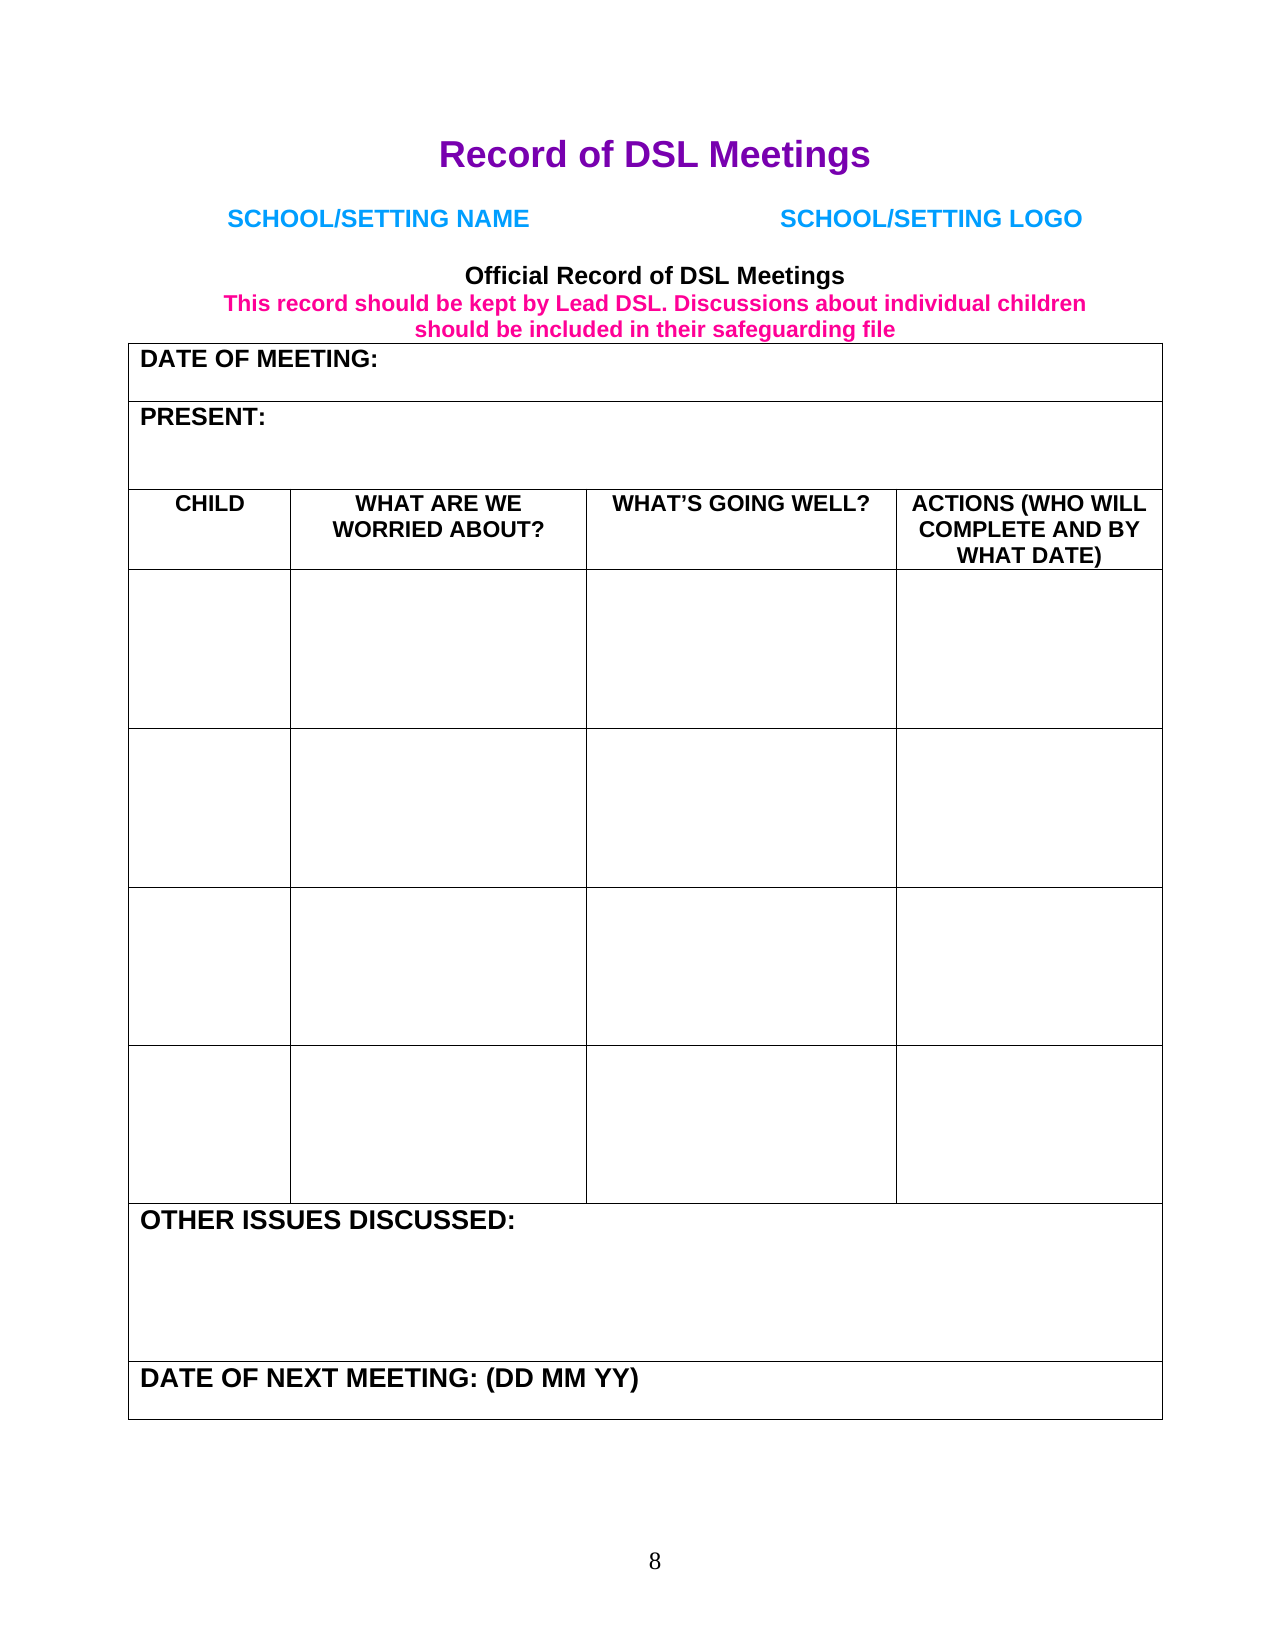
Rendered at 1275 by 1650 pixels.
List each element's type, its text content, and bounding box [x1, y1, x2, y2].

table_cell DATE OF NEXT MEETING: (DD MM YY) [129, 1362, 1162, 1419]
table_cell [897, 570, 1162, 728]
table_cell [587, 570, 896, 728]
table_cell CHILD [129, 490, 290, 568]
text SCHOOL/SETTING NAME SCHOOL/SETTING LOGO [187, 204, 1122, 232]
table_cell [897, 888, 1162, 1045]
table_cell [129, 570, 290, 728]
table_cell [129, 888, 290, 1045]
table_cell [291, 1046, 586, 1203]
table_cell [291, 570, 586, 728]
table_cell WHAT’S GOING WELL? [587, 490, 896, 568]
table_cell WHAT ARE WE WORRIED ABOUT? [291, 490, 586, 568]
text This record should be kept by Lead DSL. Discussions about individual children should be included in their safeguarding file [187, 290, 1122, 343]
text Official Record of DSL Meetings [187, 261, 1122, 290]
subtitle Record of DSL Meetings [187, 132, 1122, 175]
table_cell [291, 729, 586, 887]
table_cell [129, 1046, 290, 1203]
table_cell [291, 888, 586, 1045]
table_cell [587, 888, 896, 1045]
table_cell [897, 1046, 1162, 1203]
table_cell [587, 1046, 896, 1203]
table_cell [587, 729, 896, 887]
table_cell ACTIONS (WHO WILL COMPLETE AND BY WHAT DATE) [897, 490, 1162, 568]
table_cell [897, 729, 1162, 887]
table_cell OTHER ISSUES DISCUSSED: [129, 1204, 1162, 1361]
table_cell [129, 729, 290, 887]
table_header DATE OF MEETING: [129, 344, 1162, 401]
table_cell PRESENT: [129, 402, 1162, 488]
